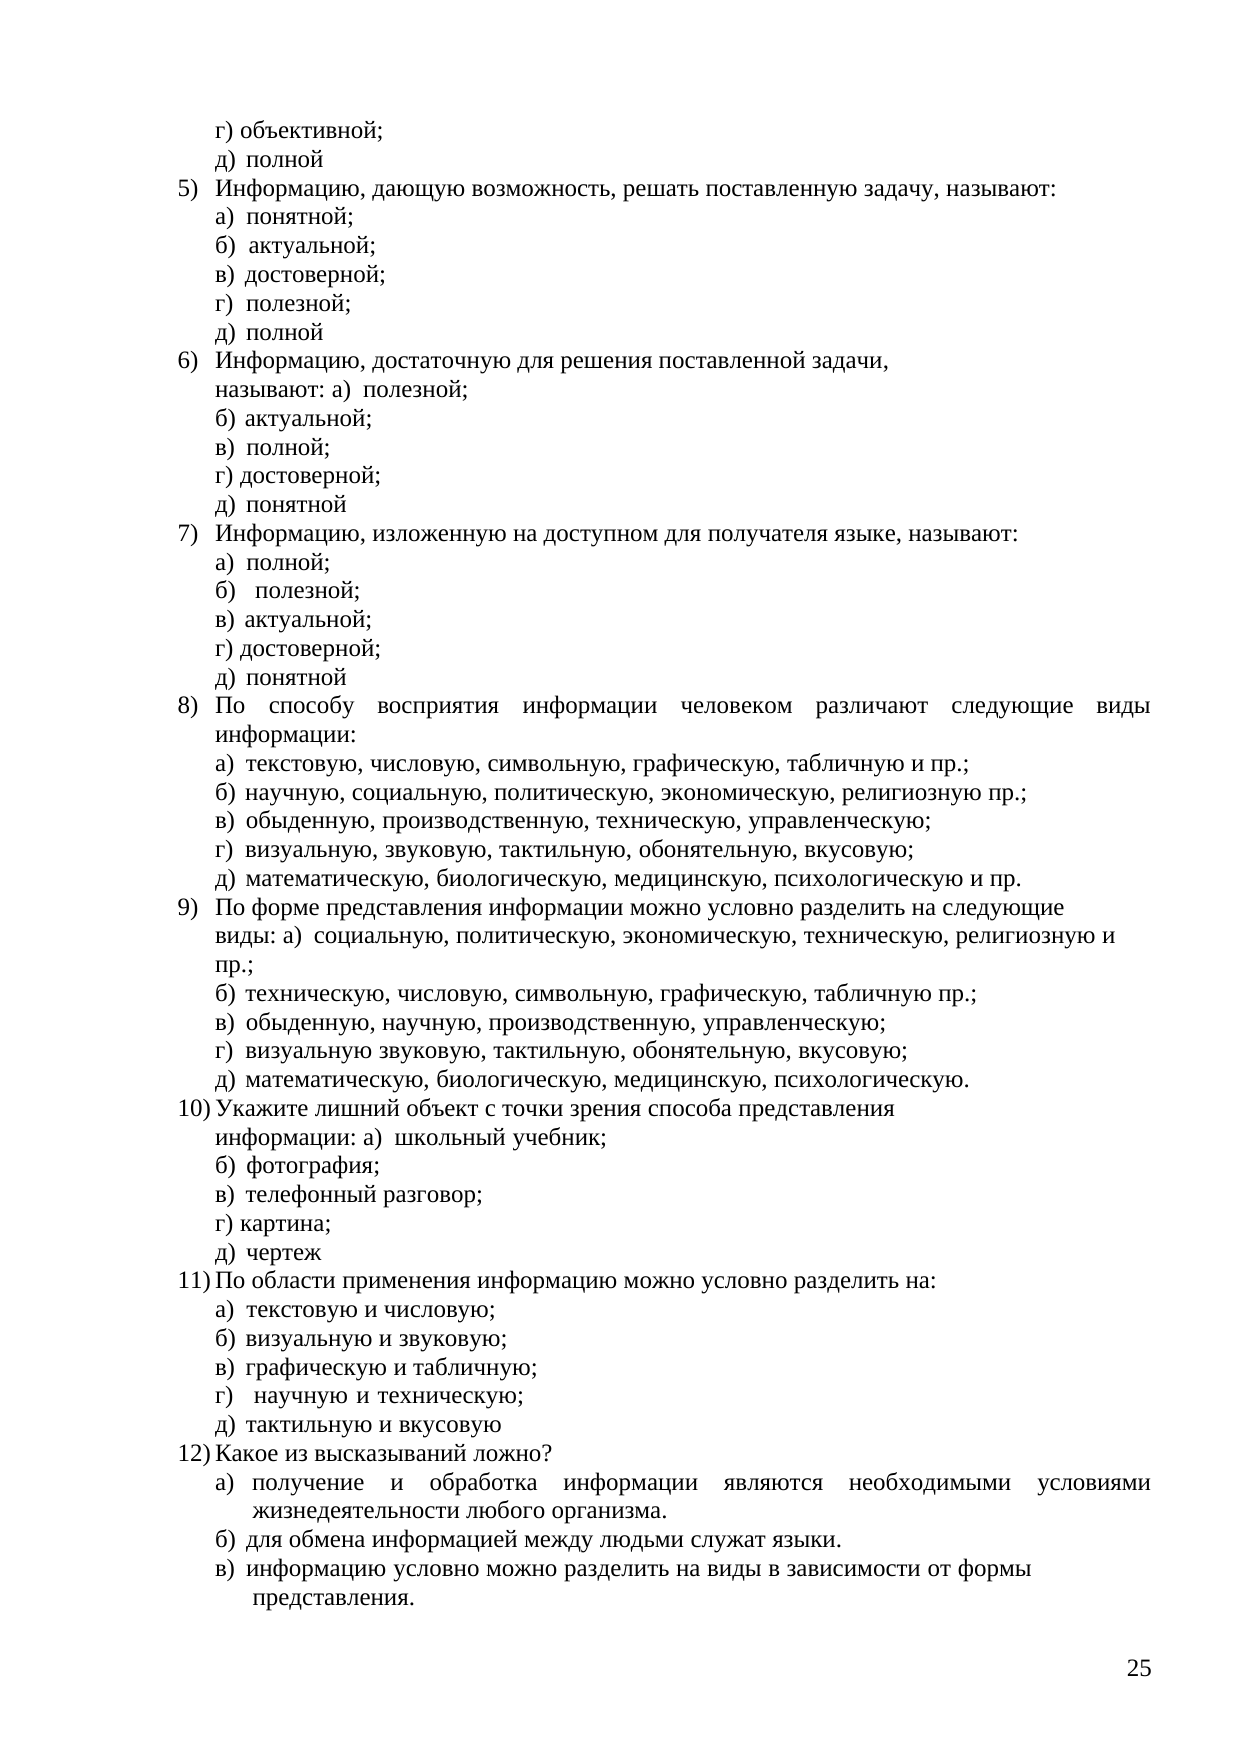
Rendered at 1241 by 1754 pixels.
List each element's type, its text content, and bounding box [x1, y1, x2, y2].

list По способу восприятия информации человеком различают следующие виды информации: [177, 690, 1151, 748]
text д) математическую, биологическую, медицинскую, психологическую. [215, 1064, 1205, 1093]
text б) фотография; [215, 1150, 1205, 1179]
text а) получение и обработка информации являются необходимыми условиями жизнедеятельности любого организма. [215, 1467, 1151, 1524]
text б) для обмена информацией между людьми служат языки. [215, 1524, 1205, 1553]
text в) информацию условно можно разделить на виды в зависимости от формы представления. [215, 1553, 1078, 1611]
text г) объективной; д) полной [215, 115, 393, 173]
text г) визуальную звуковую, тактильную, обонятельную, вкусовую; [215, 1035, 1205, 1064]
text д) полной [215, 317, 1205, 345]
text г) достоверной; д) понятной [215, 633, 393, 690]
text г) достоверной; д) понятной [215, 460, 393, 518]
list Информацию, изложенную на доступном для получателя языке, называют: а) полной; [177, 518, 1019, 575]
text а) текстовую, числовую, символьную, графическую, табличную и пр.; [215, 748, 1205, 777]
text б) актуальной; в) полной; [215, 403, 376, 460]
text б) техническую, числовую, символьную, графическую, табличную пр.; в) обыденную, научную, производственную, управленческую; [215, 978, 984, 1035]
text б) визуальную и звуковую; [215, 1323, 1205, 1352]
text в) телефонный разговор; г) картина; [215, 1179, 489, 1237]
text д) чертеж [215, 1237, 1205, 1266]
list По области применения информацию можно условно разделить на: а) текстовую и числовую; [177, 1266, 937, 1323]
text б) полезной; в) актуальной; [215, 575, 376, 633]
text г) визуальную, звуковую, тактильную, обонятельную, вкусовую; [215, 834, 1205, 863]
list Какое из высказываний ложно? [177, 1438, 1205, 1467]
list Информацию, дающую возможность, решать поставленную задачу, называют: а) понятной; [177, 173, 1057, 230]
text б) научную, социальную, политическую, экономическую, религиозную пр.; в) обыденную, производственную, техническую, управленческую; [215, 777, 1031, 834]
list Укажите лишний объект с точки зрения способа представления информации: а) школьный учебник; [177, 1093, 1043, 1150]
text в) графическую и табличную; г) научную и техническую; д) тактильную и вкусовую [215, 1352, 544, 1438]
list По форме представления информации можно условно разделить на следующие виды: а) социальную, политическую, экономическую, техническую, религиозную и пр.; [177, 892, 1133, 978]
text д) математическую, биологическую, медицинскую, психологическую и пр. [215, 863, 1205, 892]
text б) актуальной; в) достоверной; г) полезной; [215, 230, 393, 317]
list Информацию, достаточную для решения поставленной задачи, называют: а) полезной; [177, 345, 1006, 403]
